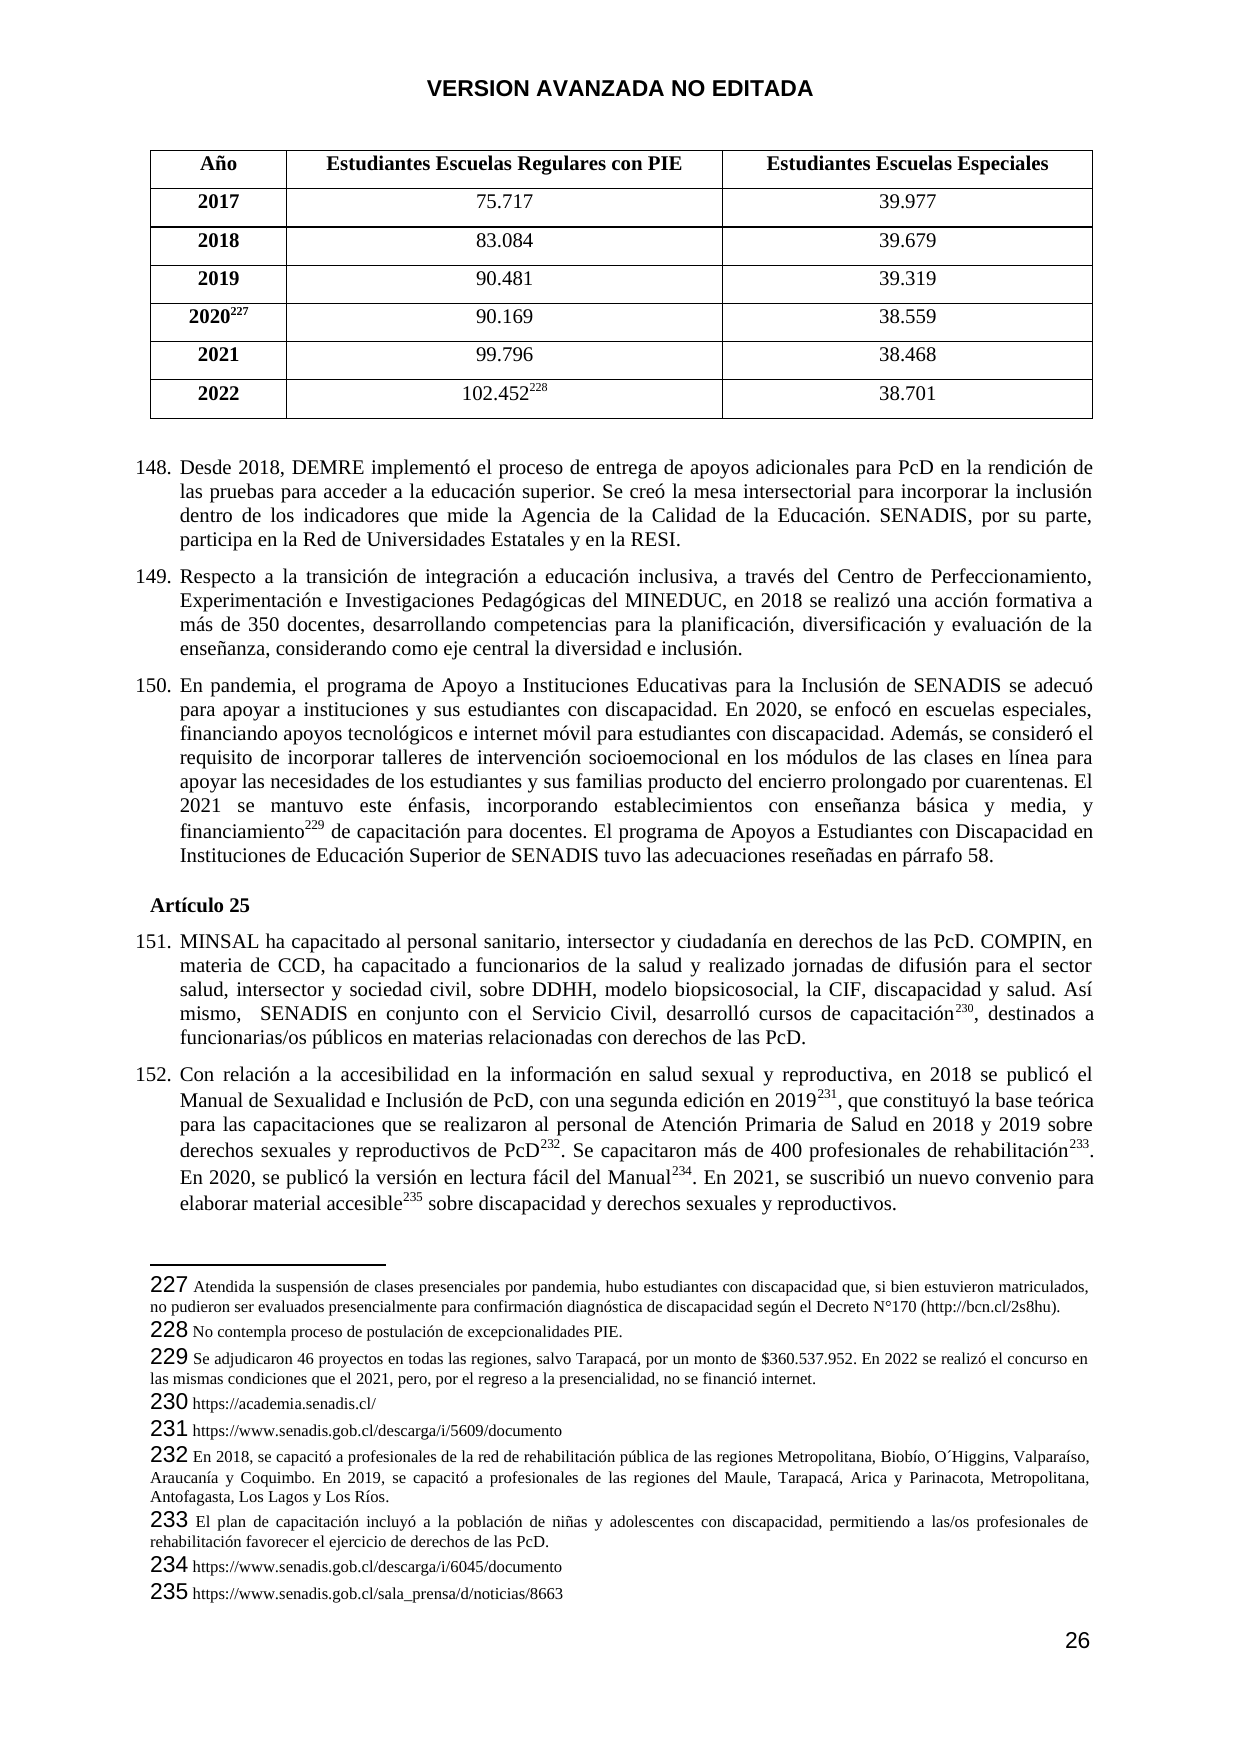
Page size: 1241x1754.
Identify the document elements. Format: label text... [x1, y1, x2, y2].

table_cell 75.717 [287, 189, 722, 226]
table_cell 38.559 [723, 304, 1092, 341]
list Respecto a la transición de integración a educación inclusiva, a través del Centro de Perfeccionamiento, Experimentación e Investigaciones Pedagógicas del MINEDUC, en 2018 se realizó una acción formativa a más de 350 docentes, desarrollando competencias para la planificación, diversificación y evaluación de la enseñanza, considerando como eje central la diversidad e inclusión. [135, 564, 1094, 660]
list En pandemia, el programa de Apoyo a Instituciones Educativas para la Inclusión de SENADIS se adecuó para apoyar a instituciones y sus estudiantes con discapacidad. En 2020, se enfocó en escuelas especiales, financiando apoyos tecnológicos e internet móvil para estudiantes con discapacidad. Además, se consideró el requisito de incorporar talleres de intervención socioemocional en los módulos de las clases en línea para apoyar las necesidades de los estudiantes y sus familias producto del encierro prolongado por cuarentenas. El 2021 se mantuvo este énfasis, incorporando establecimientos con enseñanza básica y media, y financiamiento de capacitación para docentes. El programa de Apoyos a Estudiantes con Discapacidad en Instituciones de Educación Superior de SENADIS tuvo las adecuaciones reseñadas en párrafo 59. [135, 673, 1094, 867]
list MINSAL ha capacitado al personal sanitario, intersector y ciudadanía en derechos de las PcD. COMPIN, en materia de CCD, ha capacitado a funcionarios de la salud y realizado jornadas de difusión para el sector salud, intersector y sociedad civil, sobre DDHH, modelo biopsicosocial, la CIF, discapacidad y salud. Así mismo, SENADIS en conjunto con el Servicio Civil, desarrolló cursos de capacitación, destinados a funcionarias/os públicos en materias relacionadas con derechos de las PcD. [135, 929, 1094, 1049]
table_cell 2022 [151, 380, 286, 418]
table_header Estudiantes Escuelas Especiales [723, 151, 1092, 188]
table_cell 90.169 [287, 304, 722, 341]
table_cell 2021 [151, 342, 286, 379]
table_cell 38.468 [723, 342, 1092, 379]
list Desde 2018, DEMRE implementó el proceso de entrega de apoyos adicionales para PcD en la rendición de las pruebas para acceder a la educación superior. Se creó la mesa intersectorial para incorporar la inclusión dentro de los indicadores que mide la Agencia de la Calidad de la Educación. SENADIS, por su parte, participa en la Red de Universidades Estatales y en la RESI. [135, 455, 1094, 551]
table_cell 102.452 [287, 380, 722, 418]
table_cell 2017 [151, 189, 286, 226]
table_cell 2019 [151, 266, 286, 303]
subtitle Artículo 25 [150, 892, 1094, 917]
list Con relación a la accesibilidad en la información en salud sexual y reproductiva, en 2018 se publicó el Manual de Sexualidad e Inclusión de PcD, con una segunda edición en 2019, que constituyó la base teórica para las capacitaciones que se realizaron al personal de Atención Primaria de Salud en 2018 y 2019 sobre derechos sexuales y reproductivos de PcD. Se capacitaron más de 400 profesionales de rehabilitación. En 2020, se publicó la versión en lectura fácil del Manual. En 2021, se suscribió un nuevo convenio para elaborar material accesible sobre discapacidad y derechos sexuales y reproductivos. [135, 1062, 1094, 1215]
table_cell 83.084 [287, 228, 722, 265]
table_cell 39.319 [723, 266, 1092, 303]
table_cell 99.796 [287, 342, 722, 379]
table_cell 39.679 [723, 228, 1092, 265]
table_header Año [151, 151, 286, 188]
table_cell 2020 [151, 304, 286, 341]
table_header Estudiantes Escuelas Regulares con PIE [287, 151, 722, 188]
table_cell 39.977 [723, 189, 1092, 226]
table_cell 38.701 [723, 380, 1092, 418]
table_cell 90.481 [287, 266, 722, 303]
table_cell 2018 [151, 228, 286, 265]
